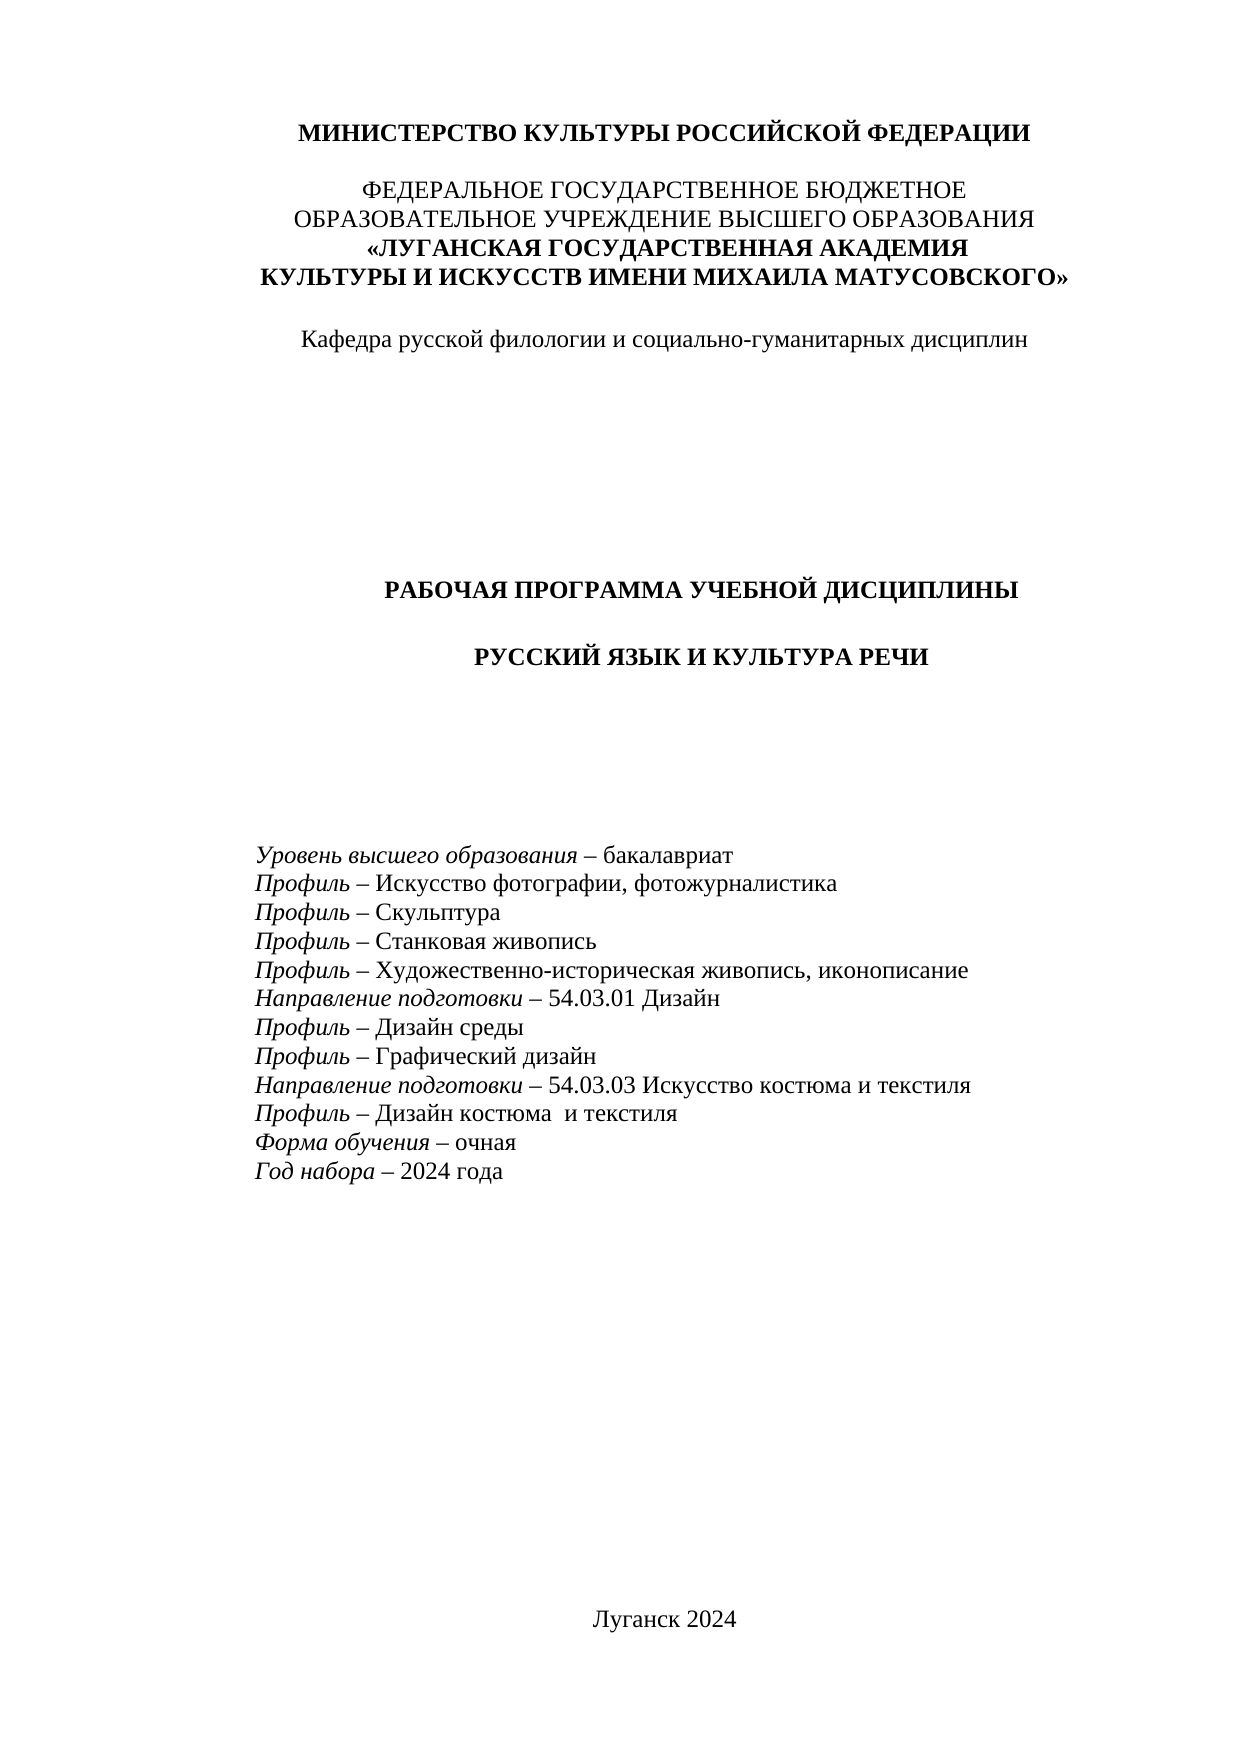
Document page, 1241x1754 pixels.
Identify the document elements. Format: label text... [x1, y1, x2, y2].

text РАБОЧАЯ ПРОГРАММА УЧЕБНОЙ ДИСЦИПЛИНЫ [177, 576, 1152, 604]
text Направление подготовки – 54.03.01 Дизайн [177, 983, 1152, 1012]
text Уровень высшего образования – бакалавриат [177, 840, 1152, 868]
text КУЛЬТУРЫ И ИСКУССТВ ИМЕНИ МИХАИЛА МАТУСОВСКОГО» [177, 262, 1152, 291]
text РУССКИЙ ЯЗЫК И КУЛЬТУРА РЕЧИ [177, 642, 1152, 670]
text Профиль – Искусство фотографии, фотожурналистика [177, 868, 1152, 897]
text Профиль – Дизайн среды [177, 1012, 1152, 1041]
text «ЛУГАНСКАЯ ГОСУДАРСТВЕННАЯ АКАДЕМИЯ [177, 233, 1152, 262]
text Кафедра русской филологии и социально-гуманитарных дисциплин [177, 324, 1152, 352]
text Луганск 2024 [177, 1604, 1152, 1633]
text Профиль – Дизайн костюма и текстиля [177, 1098, 1152, 1127]
text ФЕДЕРАЛЬНОЕ ГОСУДАРСТВЕННОЕ БЮДЖЕТНОЕ [177, 176, 1152, 204]
text Год набора – 2024 года [177, 1156, 1152, 1185]
text Профиль – Художественно-историческая живопись, иконописание [177, 955, 1152, 983]
text Профиль – Графический дизайн [177, 1041, 1152, 1070]
text Профиль – Станковая живопись [177, 926, 1152, 955]
text Профиль – Скульптура [177, 897, 1152, 926]
text Форма обучения – очная [177, 1127, 1152, 1156]
text МИНИСТЕРСТВО КУЛЬТУРЫ РОССИЙСКОЙ ФЕДЕРАЦИИ [177, 118, 1152, 147]
text Направление подготовки – 54.03.03 Искусство костюма и текстиля [177, 1070, 1152, 1098]
text ОБРАЗОВАТЕЛЬНОЕ УЧРЕЖДЕНИЕ ВЫСШЕГО ОБРАЗОВАНИЯ [177, 204, 1152, 233]
